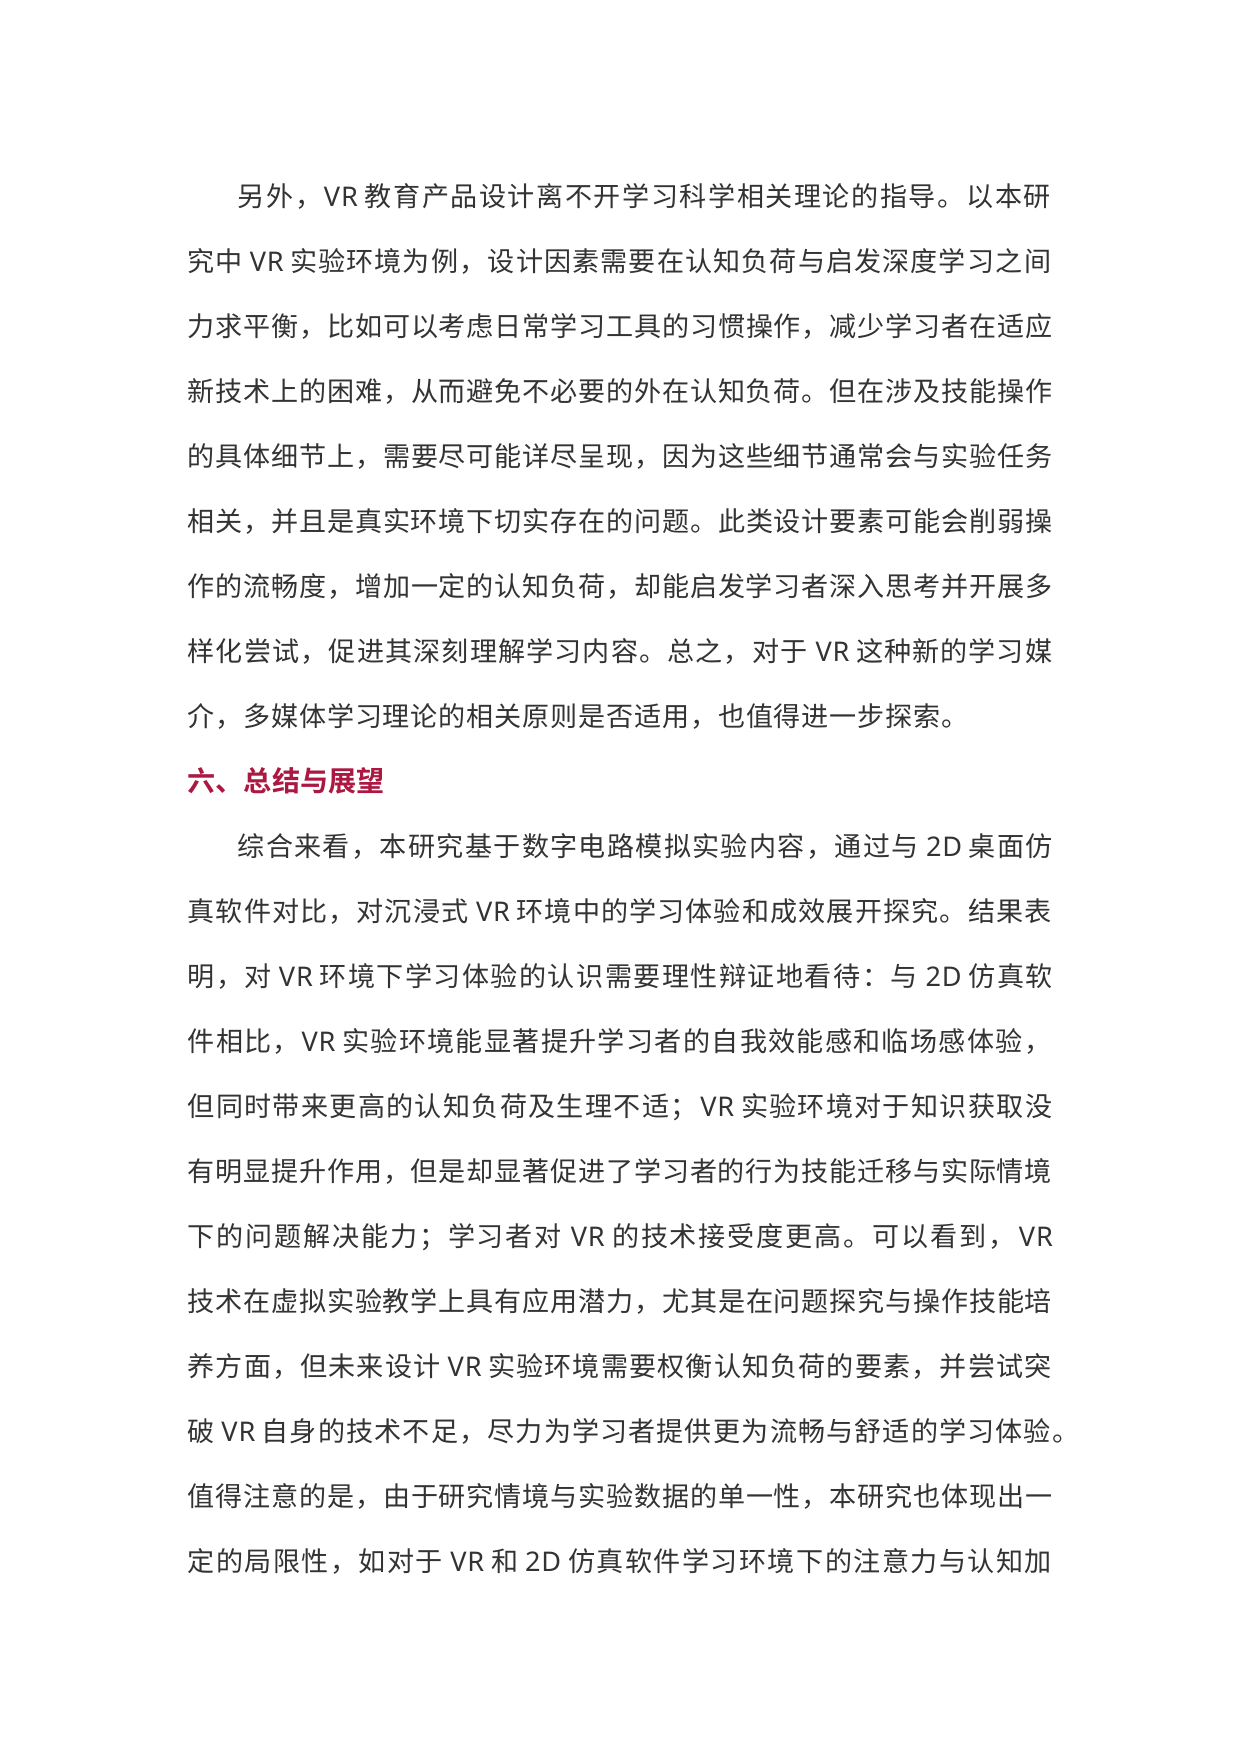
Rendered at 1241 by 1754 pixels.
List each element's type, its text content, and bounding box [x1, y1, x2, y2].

text 六、总结与展望 [187, 747, 1053, 812]
text 另外，VR教育产品设计离不开学习科学相关理论的指导。以本研究中VR实验环境为例，设计因素需要在认知负荷与启发深度学习之间力求平衡，比如可以考虑日常学习工具的习惯操作，减少学习者在适应新技术上的困难，从而避免不必要的外在认知负荷。但在涉及技能操作的具体细节上，需要尽可能详尽呈现，因为这些细节通常会与实验任务相关，并且是真实环境下切实存在的问题。此类设计要素可能会削弱操作的流畅度，增加一定的认知负荷，却能启发学习者深入思考并开展多样化尝试，促进其深刻理解学习内容。总之，对于VR这种新的学习媒介，多媒体学习理论的相关原则是否适用，也值得进一步探索。 [187, 162, 1053, 747]
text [187, 812, 1053, 1592]
